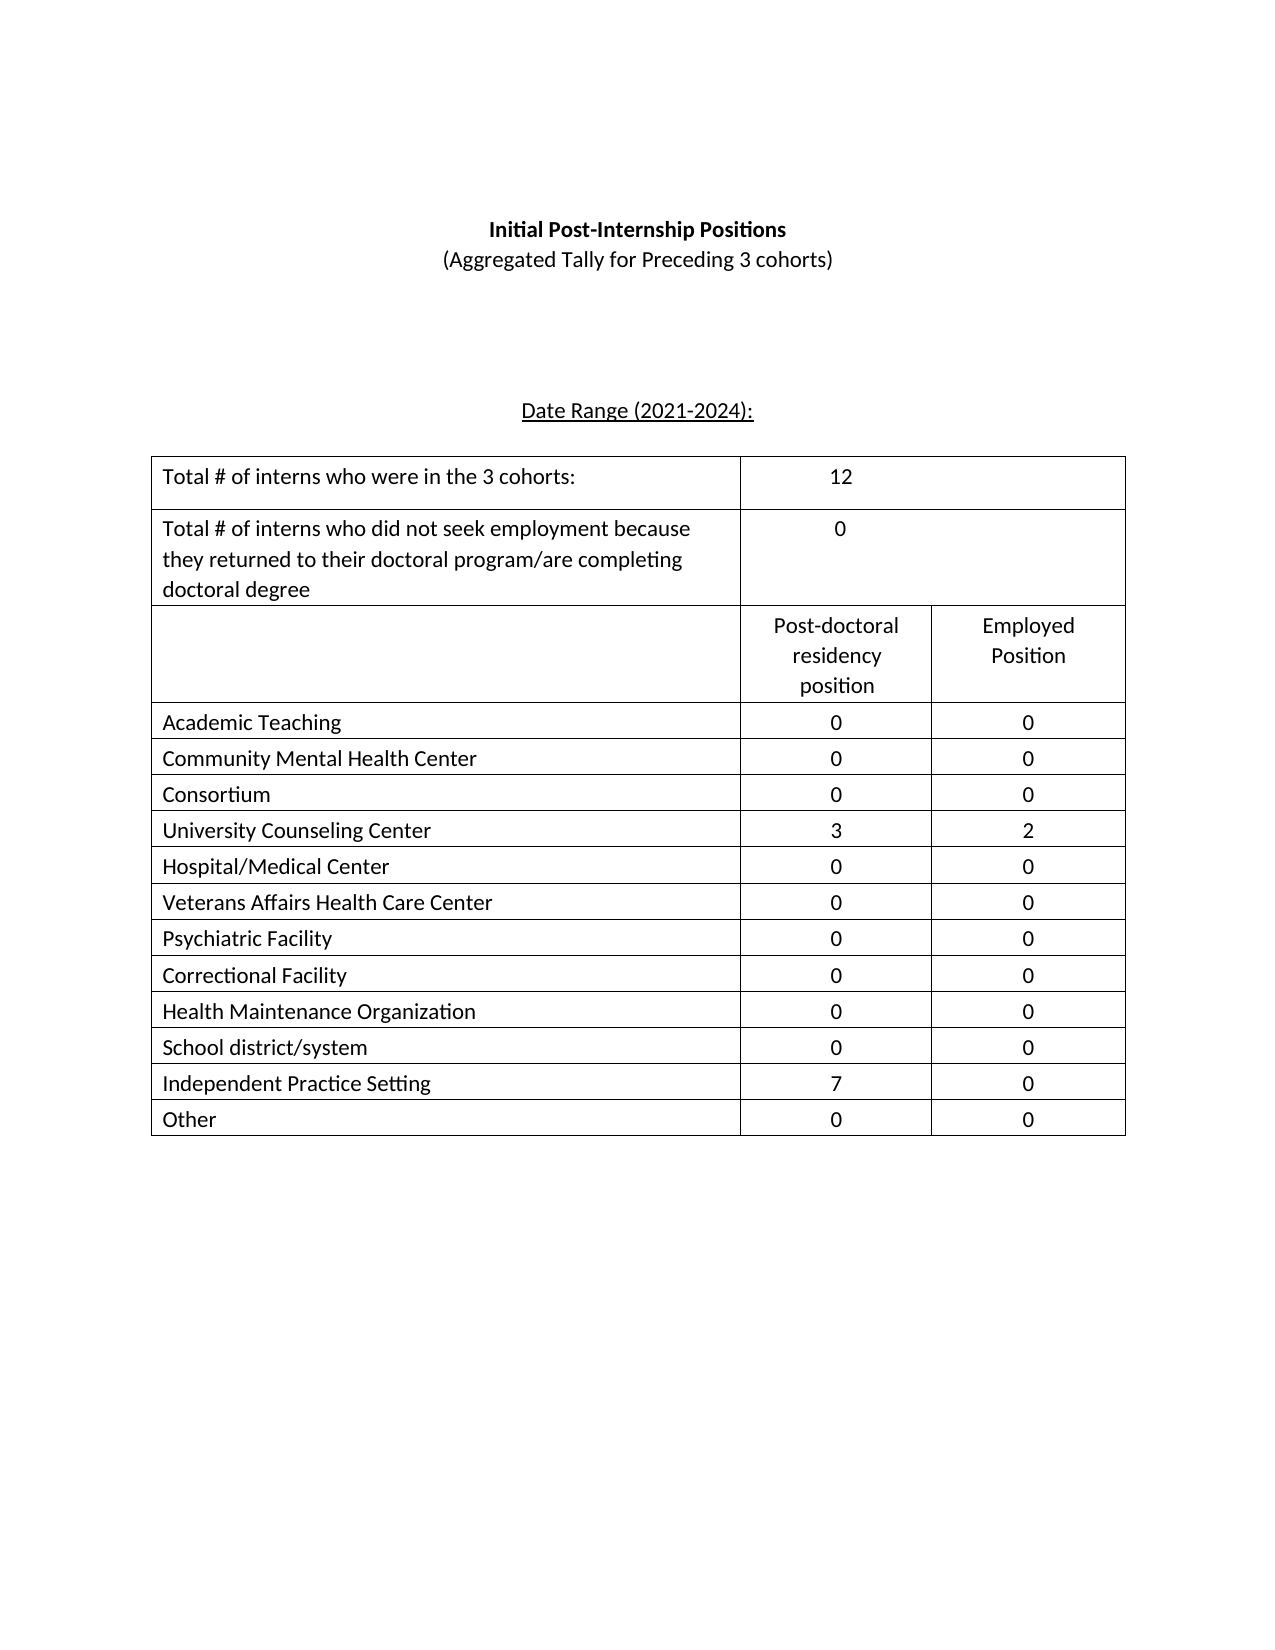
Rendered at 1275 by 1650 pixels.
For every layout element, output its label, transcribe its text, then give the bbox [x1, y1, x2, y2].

table_cell Independent Practice Setting [152, 1064, 740, 1099]
table_cell 0 [741, 775, 931, 810]
table_cell Community Mental Health Center [152, 739, 740, 774]
table_cell 0 [932, 884, 1125, 918]
table_cell 0 [741, 739, 931, 774]
text Date Range (2021-2024): [521, 396, 1130, 424]
table_cell Health Maintenance Organization [152, 992, 740, 1027]
table_cell 0 [741, 1028, 931, 1063]
table_cell 2 [932, 811, 1125, 846]
table_cell 0 [932, 992, 1125, 1027]
table_cell 0 [932, 956, 1125, 991]
table_cell 0 [741, 847, 931, 882]
table_cell 0 [932, 1100, 1125, 1135]
table_cell 0 [932, 1064, 1125, 1099]
table_cell School district/system [152, 1028, 740, 1063]
table_cell 0 [932, 739, 1125, 774]
table_cell 0 [932, 1028, 1125, 1063]
table_header [931, 457, 1125, 508]
table_cell Hospital/Medical Center [152, 847, 740, 882]
table_cell Veterans Affairs Health Care Center [152, 884, 740, 918]
table_cell Post-doctoral residency position [741, 606, 931, 702]
table_cell 7 [741, 1064, 931, 1099]
table_cell 0 [741, 992, 931, 1027]
table_cell 0 [741, 510, 931, 605]
table_cell 0 [932, 920, 1125, 955]
table_cell Academic Teaching [152, 703, 740, 738]
table_cell 0 [932, 703, 1125, 738]
table_cell 0 [741, 884, 931, 918]
table_cell 0 [932, 847, 1125, 882]
table_cell [931, 510, 1125, 605]
table_cell Psychiatric Facility [152, 920, 740, 955]
table_cell 0 [741, 703, 931, 738]
table_cell Correctional Facility [152, 956, 740, 991]
table_cell Other [152, 1100, 740, 1135]
table_cell 0 [741, 956, 931, 991]
table_cell Consortium [152, 775, 740, 810]
text (Aggregated Tally for Preceding 3 cohorts) [150, 245, 834, 273]
table_cell 3 [741, 811, 931, 846]
table_cell Employed Position [932, 606, 1125, 702]
table_cell 0 [741, 920, 931, 955]
table_header Total # of interns who were in the 3 cohorts: [152, 457, 740, 508]
text Initial Post-Internship Positions [150, 215, 786, 243]
table_cell University Counseling Center [152, 811, 740, 846]
table_header 12 [741, 457, 931, 508]
table_cell [152, 606, 740, 702]
table_cell 0 [932, 775, 1125, 810]
table_cell Total # of interns who did not seek employment because they returned to their doctoral program/are completing doctoral degree [152, 510, 740, 605]
table_cell 0 [741, 1100, 931, 1135]
